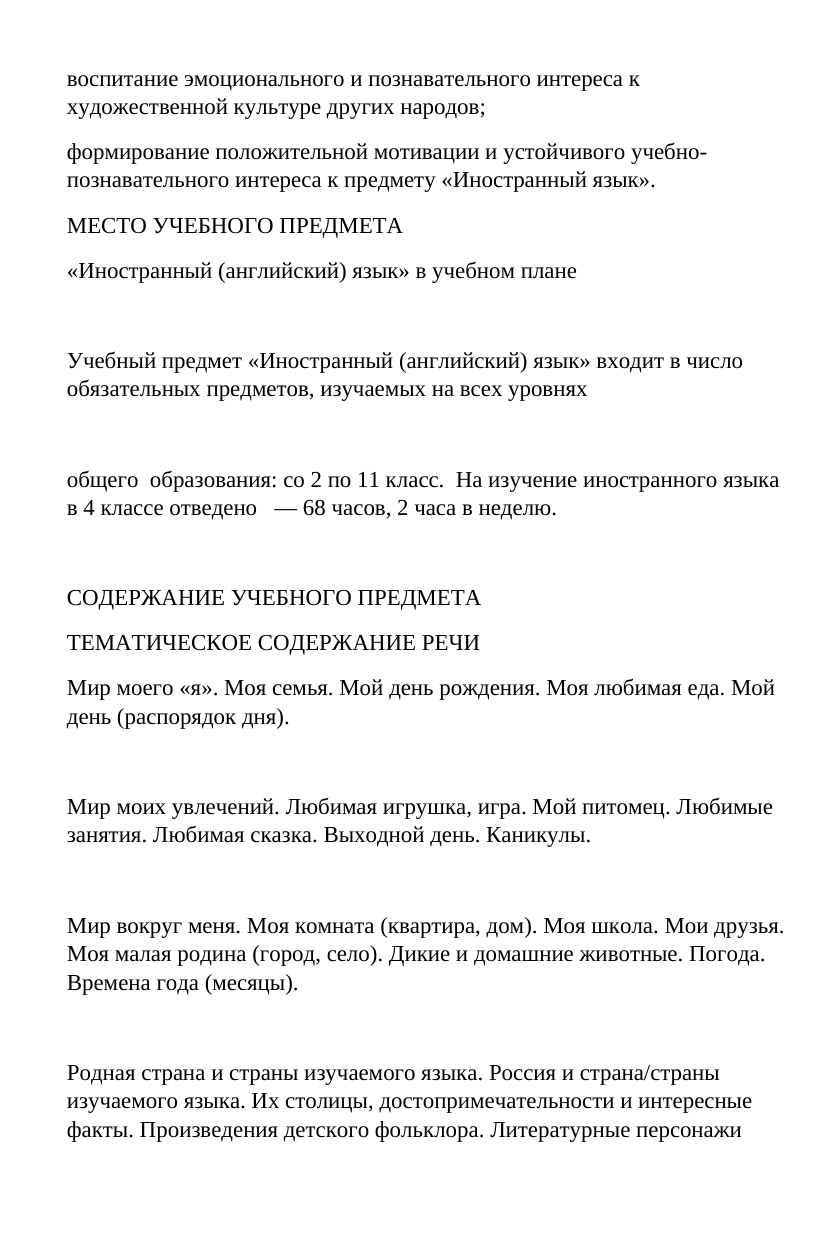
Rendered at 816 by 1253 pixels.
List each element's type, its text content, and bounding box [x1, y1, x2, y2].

text ТЕМАТИЧЕСКОЕ СОДЕРЖАНИЕ РЕЧИ [67, 629, 786, 656]
text Мир моего «я». Моя семья. Мой день рождения. Моя любимая еда. Мой день (распорядок дня). [67, 674, 786, 729]
text Учебный предмет «Иностранный (английский) язык» входит в число обязательных предметов, изучаемых на всех уровнях [67, 347, 786, 402]
text Мир вокруг меня. Моя комната (квартира, дом). Моя школа. Мои друзья. Моя малая родина (город, село). Дикие и домашние животные. Погода. Времена года (месяцы). [67, 912, 786, 995]
text воспитание эмоционального и познавательного интереса к художественной культуре других народов; [67, 64, 786, 119]
text СОДЕРЖАНИЕ УЧЕБНОГО ПРЕДМЕТА [67, 584, 786, 611]
text МЕСТО УЧЕБНОГО ПРЕДМЕТА [67, 212, 786, 238]
text Мир моих увлечений. Любимая игрушка, игра. Мой питомец. Любимые занятия. Любимая сказка. Выходной день. Каникулы. [67, 793, 786, 848]
text общего образования: со 2 по 11 класс. На изучение иностранного языка в 4 классе отведено — 68 часов, 2 часа в неделю. [67, 466, 786, 520]
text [67, 1059, 786, 1142]
text «Иностранный (английский) язык» в учебном плане [67, 257, 786, 283]
text формирование положительной мотивации и устойчивого учебно-познавательного интереса к предмету «Иностранный язык». [67, 138, 786, 193]
